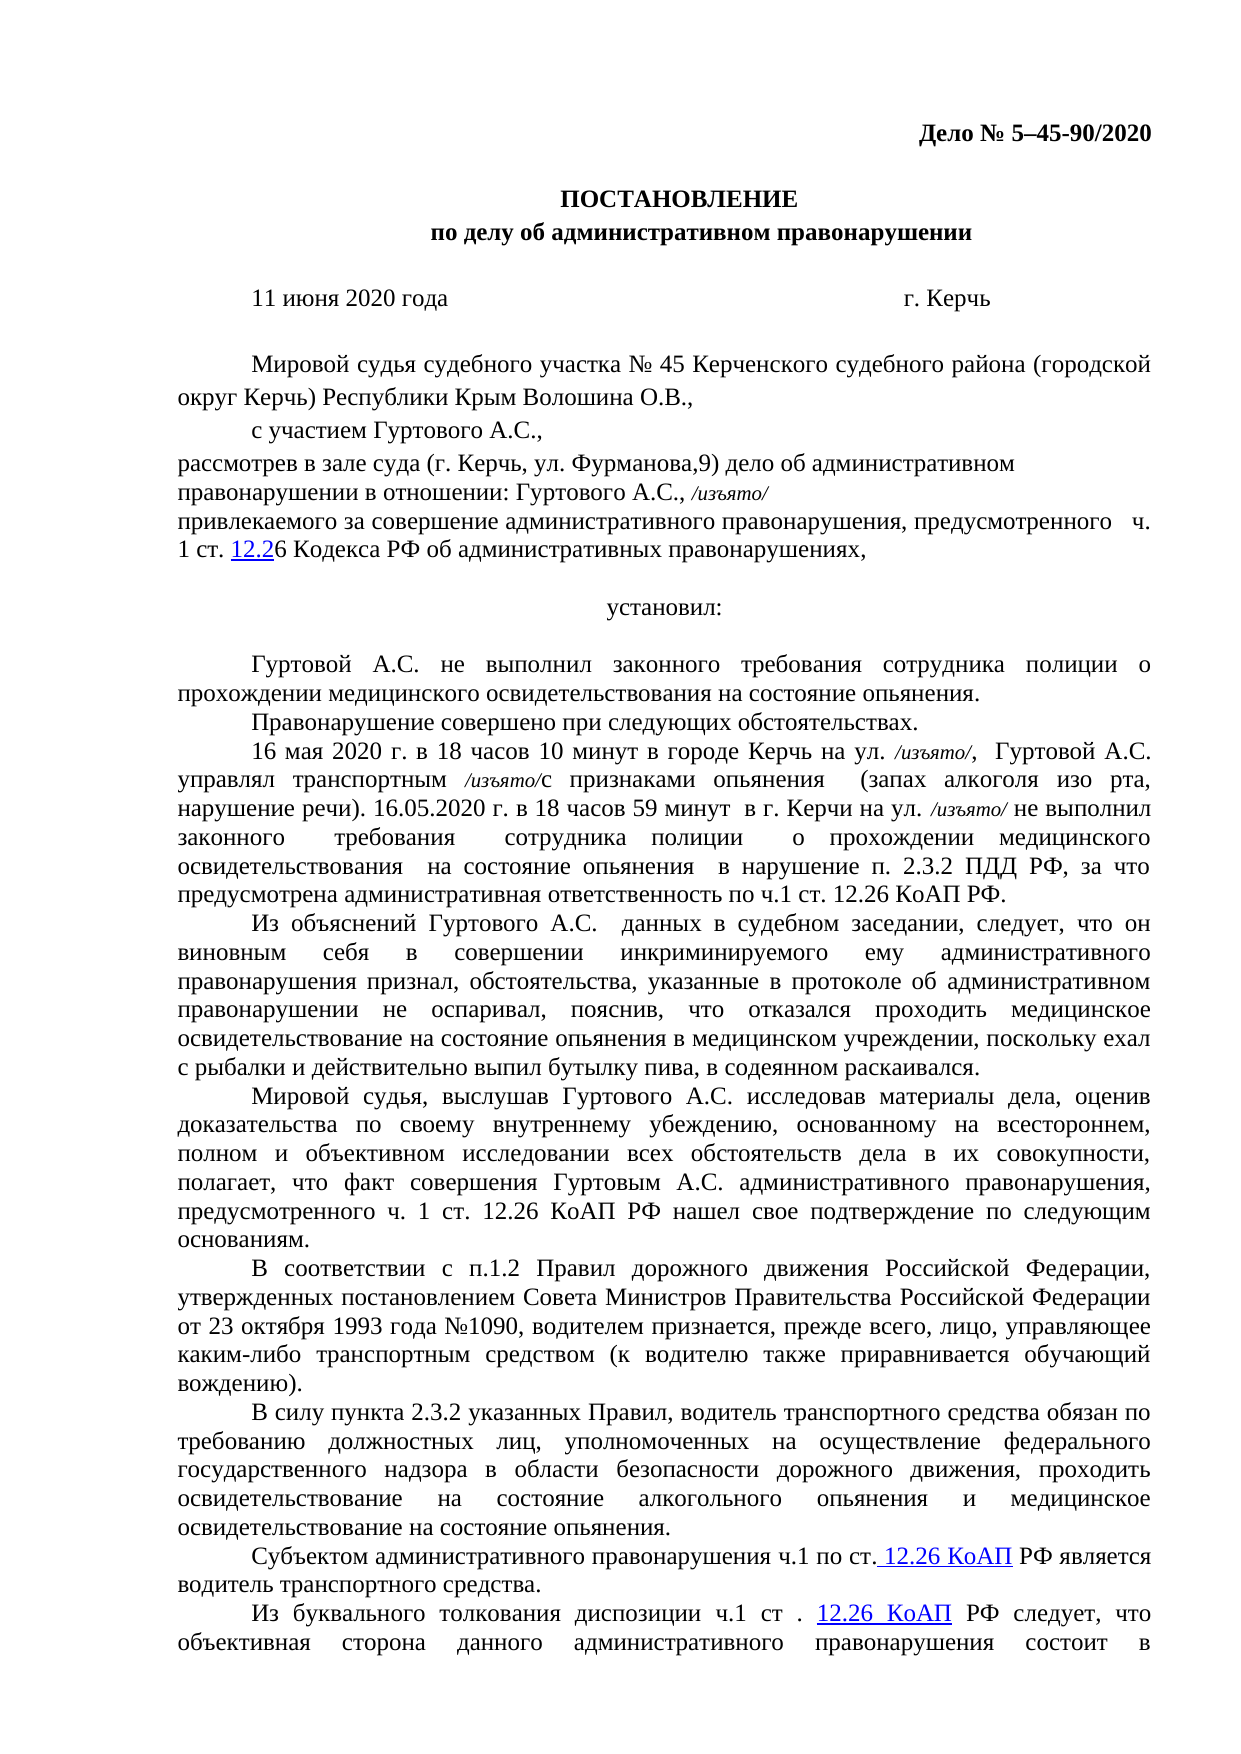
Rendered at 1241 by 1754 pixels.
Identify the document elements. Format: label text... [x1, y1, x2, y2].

text Мировой судья судебного участка № 45 Керченского судебного района (городской округ Керчь) Республики Крым Волошина О.В., [177, 349, 1152, 411]
text 16 мая 2020 г. в 18 часов 10 минут в городе Керчь на ул. /изъято/, Гуртовой А.С. управлял транспортным /изъято/с признаками опьянения (запах алкоголя изо рта, нарушение речи). 16.05.2020 г. в 18 часов 59 минут в г. Керчи на ул. /изъято/ не выполнил законного требования сотрудника полиции о прохождении медицинского освидетельствования на состояние опьянения в нарушение п. 2.3.2 ПДД РФ, за что предусмотрена административная ответственность по ч.1 ст. 12.26 КоАП РФ. [177, 736, 1152, 908]
text Субъектом административного правонарушения ч.1 по ст. 12.26 КоАП РФ является водитель транспортного средства. [177, 1541, 1152, 1598]
text 11 июня 2020 года г. Керчь [177, 283, 1152, 312]
text Из объяснений Гуртового А.С. данных в судебном заседании, следует, что он виновным себя в совершении инкриминируемого ему административного правонарушения признал, обстоятельства, указанные в протоколе об административном правонарушении не оспаривал, пояснив, что отказался проходить медицинское освидетельствование на состояние опьянения в медицинском учреждении, поскольку ехал с рыбалки и действительно выпил бутылку пива, в содеянном раскаивался. [177, 908, 1152, 1081]
title ПОСТАНОВЛЕНИЕ [177, 184, 1152, 213]
text Гуртовой А.С. не выполнил законного требования сотрудника полиции о прохождении медицинского освидетельствования на состояние опьянения. [177, 649, 1152, 707]
title по делу об административном правонарушении [177, 217, 1152, 246]
text рассмотрев в зале суда (г. Керчь, ул. Фурманова,9) дело об административном правонарушении в отношении: Гуртового А.С., /изъято/ [177, 448, 1152, 506]
text с участием Гуртового А.С., [177, 415, 1152, 444]
text установил: [177, 592, 1152, 621]
text В силу пункта 2.3.2 указанных Правил, водитель транспортного средства обязан по требованию должностных лиц, уполномоченных на осуществление федерального государственного надзора в области безопасности дорожного движения, проходить освидетельствование на состояние алкогольного опьянения и медицинское освидетельствование на состояние опьянения. [177, 1397, 1152, 1541]
text Правонарушение совершено при следующих обстоятельствах. [177, 707, 1152, 736]
title Дело № 5–45-90/2020 [177, 118, 1152, 147]
text Мировой судья, выслушав Гуртового А.С. исследовав материалы дела, оценив доказательства по своему внутреннему убеждению, основанному на всестороннем, полном и объективном исследовании всех обстоятельств дела в их совокупности, полагает, что факт совершения Гуртовым А.С. административного правонарушения, предусмотренного ч. 1 ст. 12.26 КоАП РФ нашел свое подтверждение по следующим основаниям. [177, 1081, 1152, 1253]
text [177, 1598, 1152, 1656]
text привлекаемого за совершение административного правонарушения, предусмотренного ч. 1 ст. 12.26 Кодекса РФ об административных правонарушениях, [177, 506, 1152, 563]
text В соответствии с п.1.2 Правил дорожного движения Российской Федерации, утвержденных постановлением Совета Министров Правительства Российской Федерации от 23 октября 1993 года №1090, водителем признается, прежде всего, лицо, управляющее каким-либо транспортным средством (к водителю также приравнивается обучающий вождению). [177, 1253, 1152, 1397]
